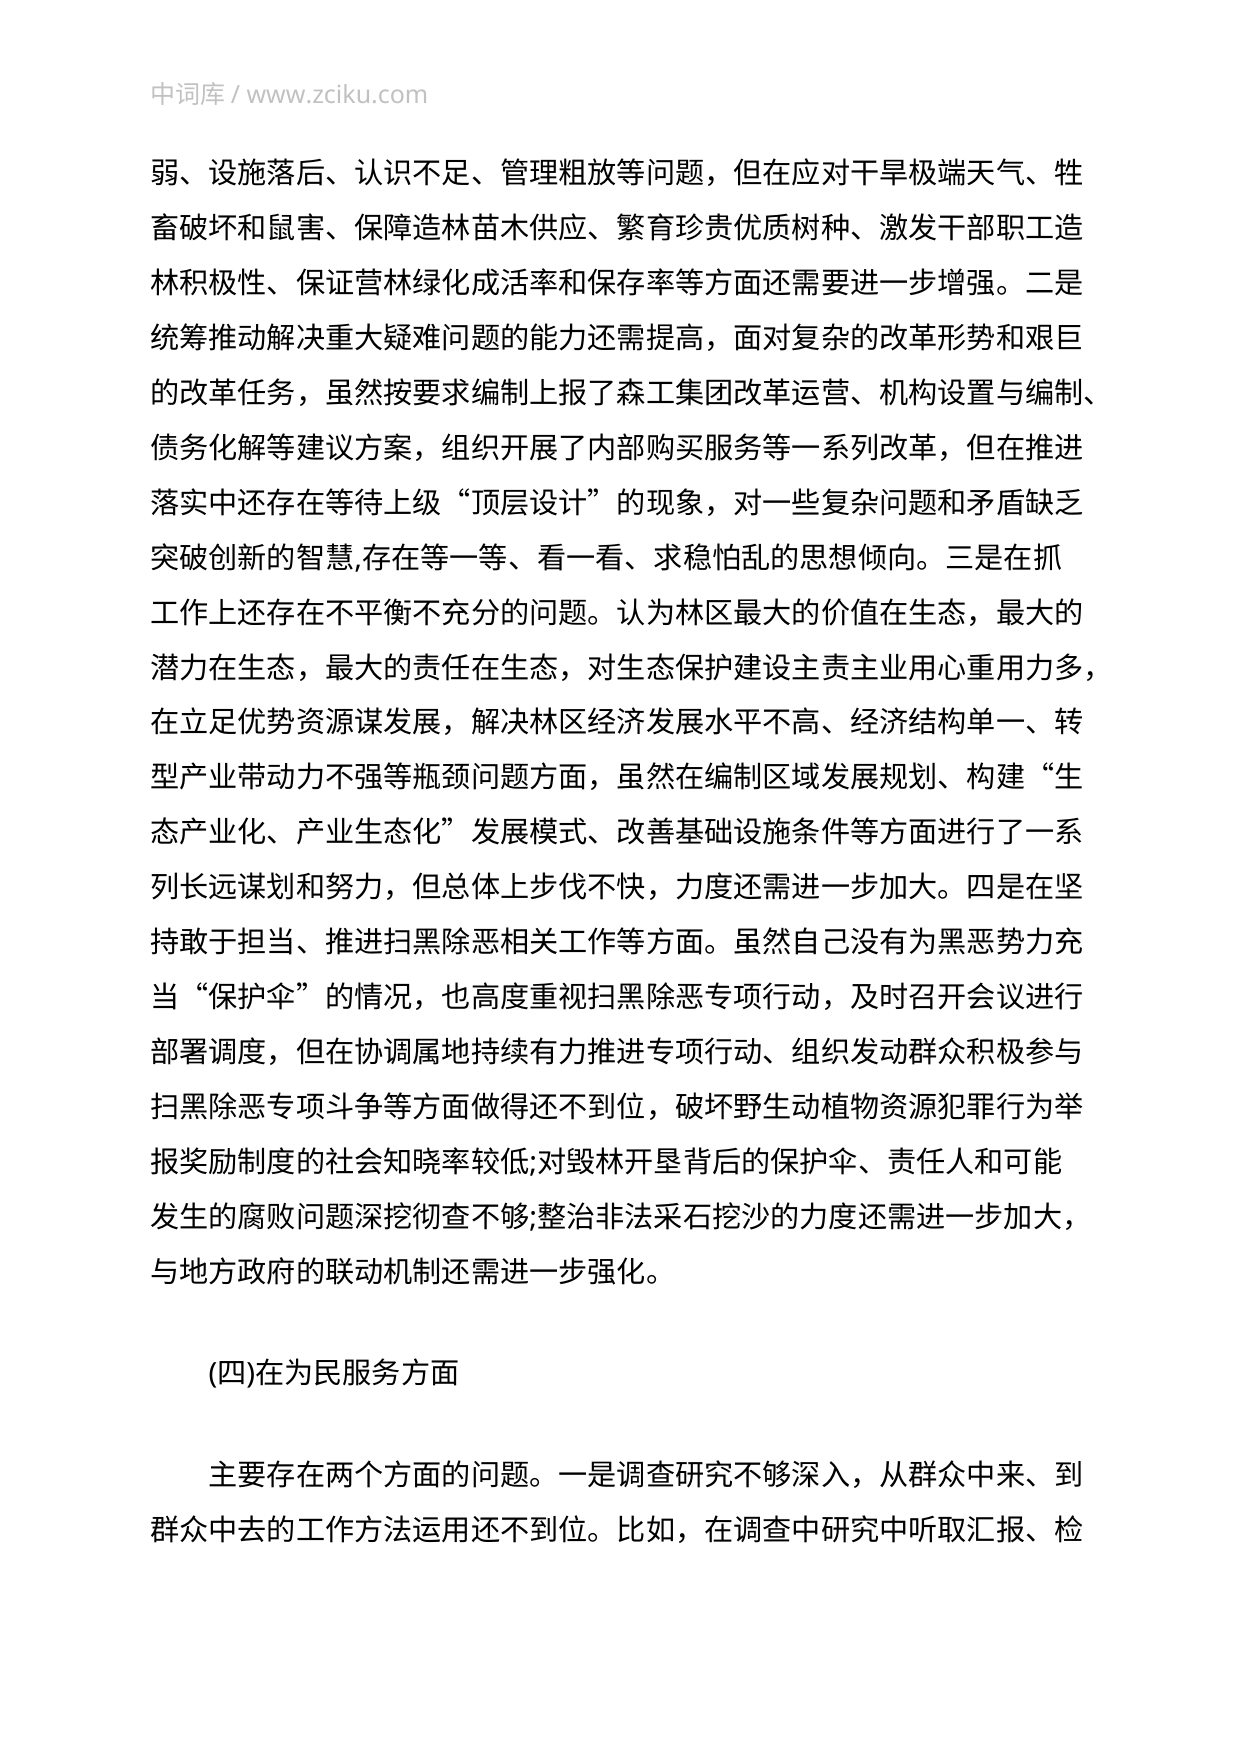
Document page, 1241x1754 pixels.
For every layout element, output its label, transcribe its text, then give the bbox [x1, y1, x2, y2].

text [150, 1452, 1090, 1549]
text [150, 150, 1090, 1291]
text (四)在为民服务方面 [150, 1350, 1090, 1392]
